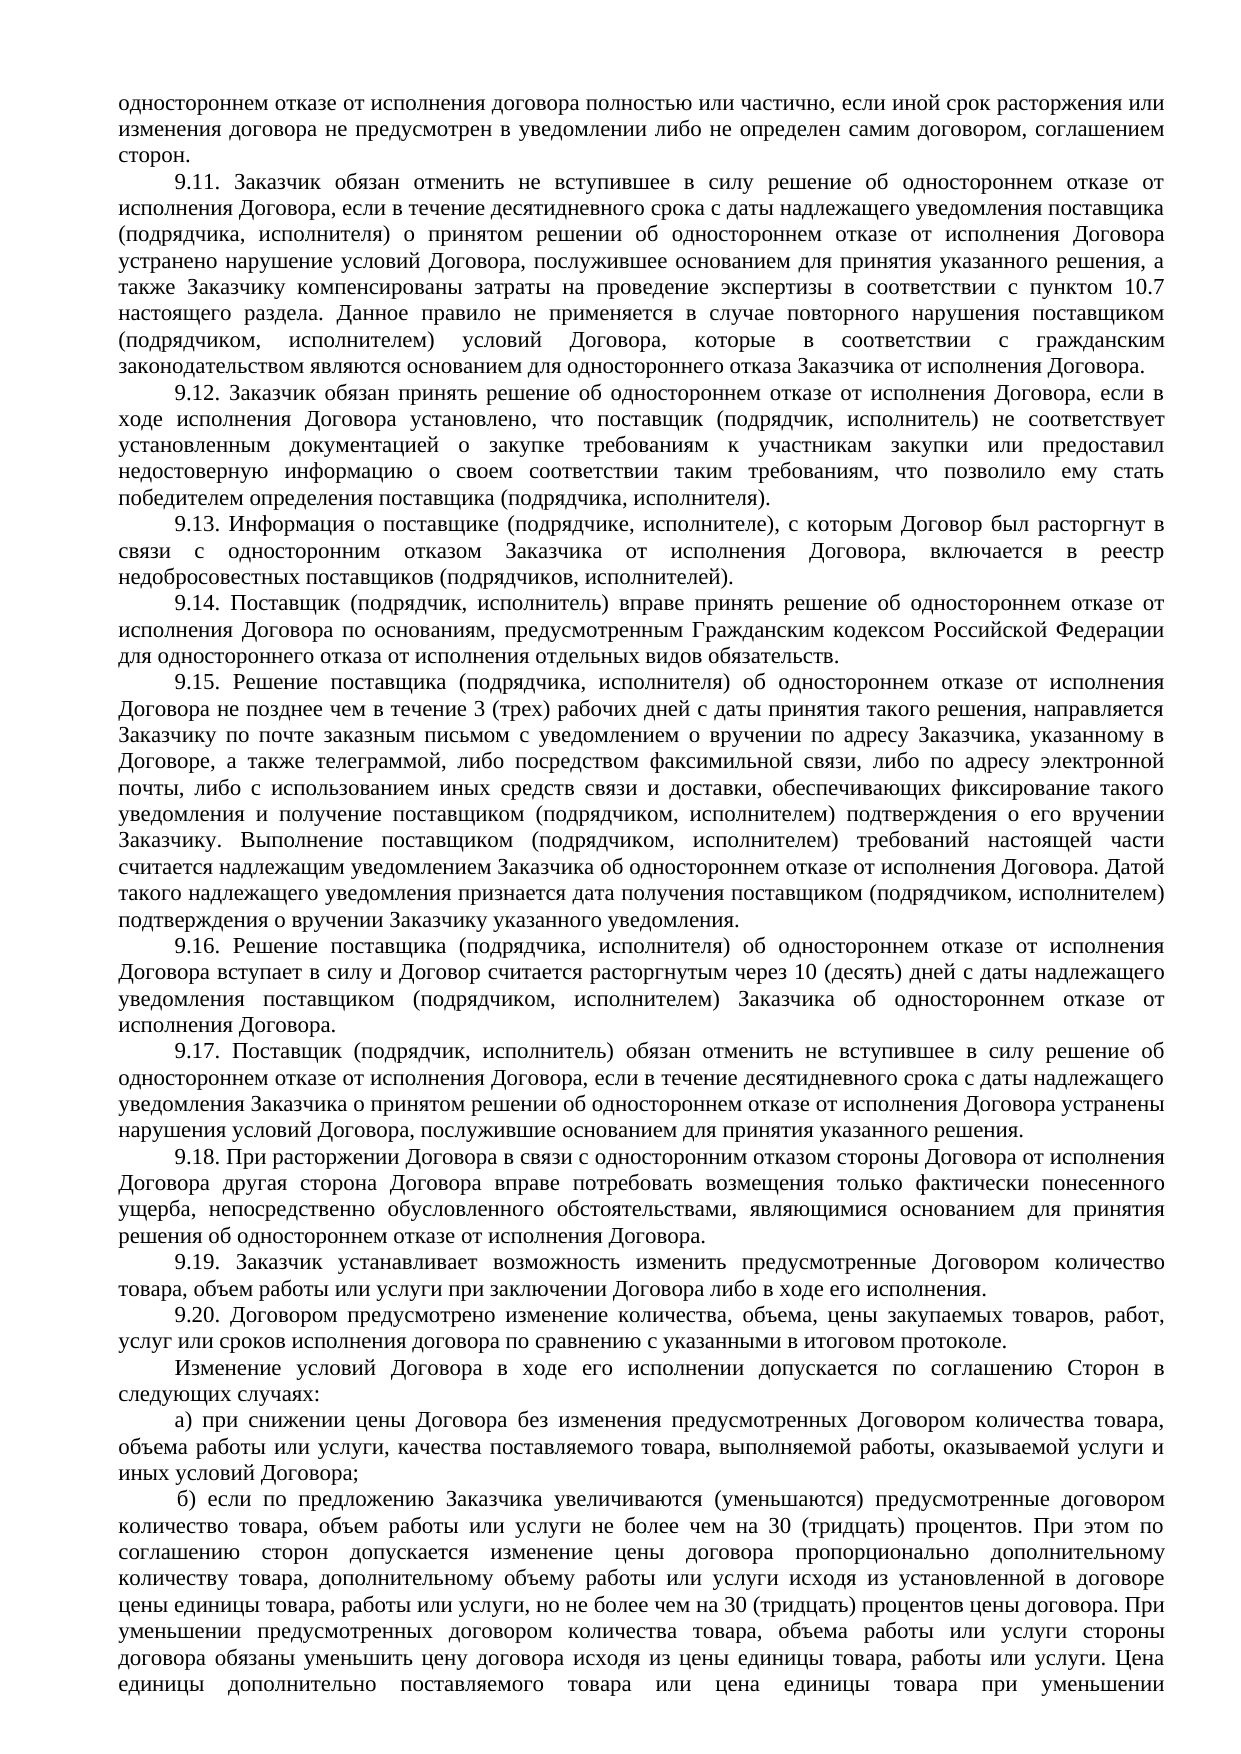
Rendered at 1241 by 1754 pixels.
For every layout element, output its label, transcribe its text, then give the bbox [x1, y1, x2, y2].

text 9.17. Поставщик (подрядчик, исполнитель) обязан отменить не вступившее в силу решение об одностороннем отказе от исполнения Договора, если в течение десятидневного срока с даты надлежащего уведомления Заказчика о принятом решении об одностороннем отказе от исполнения Договора устранены нарушения условий Договора, послужившие основанием для принятия указанного решения. [118, 1037, 1166, 1143]
text 9.11. Заказчик обязан отменить не вступившее в силу решение об одностороннем отказе от исполнения Договора, если в течение десятидневного срока с даты надлежащего уведомления поставщика (подрядчика, исполнителя) о принятом решении об одностороннем отказе от исполнения Договора устранено нарушение условий Договора, послужившее основанием для принятия указанного решения, а также Заказчику компенсированы затраты на проведение экспертизы в соответствии с пунктом 10.7 настоящего раздела. Данное правило не применяется в случае повторного нарушения поставщиком (подрядчиком, исполнителем) условий Договора, которые в соответствии с гражданским законодательством являются основанием для одностороннего отказа Заказчика от исполнения Договора. [118, 168, 1166, 378]
text 9.16. Решение поставщика (подрядчика, исполнителя) об одностороннем отказе от исполнения Договора вступает в силу и Договор считается расторгнутым через 10 (десять) дней с даты надлежащего уведомления поставщиком (подрядчиком, исполнителем) Заказчика об одностороннем отказе от исполнения Договора. [118, 932, 1166, 1037]
text 9.20. Договором предусмотрено изменение количества, объема, цены закупаемых товаров, работ, услуг или сроков исполнения договора по сравнению с указанными в итоговом протоколе. [118, 1301, 1166, 1354]
text 9.18. При расторжении Договора в связи с односторонним отказом стороны Договора от исполнения Договора другая сторона Договора вправе потребовать возмещения только фактически понесенного ущерба, непосредственно обусловленного обстоятельствами, являющимися основанием для принятия решения об одностороннем отказе от исполнения Договора. [118, 1143, 1166, 1248]
text а) при снижении цены Договора без изменения предусмотренных Договором количества товара, объема работы или услуги, качества поставляемого товара, выполняемой работы, оказываемой услуги и иных условий Договора; [118, 1406, 1166, 1485]
text 9.19. Заказчик устанавливает возможность изменить предусмотренные Договором количество товара, объем работы или услуги при заключении Договора либо в ходе его исполнения. [118, 1248, 1166, 1301]
text 9.14. Поставщик (подрядчик, исполнитель) вправе принять решение об одностороннем отказе от исполнения Договора по основаниям, предусмотренным Гражданским кодексом Российской Федерации для одностороннего отказа от исполнения отдельных видов обязательств. [118, 589, 1166, 668]
text 9.15. Решение поставщика (подрядчика, исполнителя) об одностороннем отказе от исполнения Договора не позднее чем в течение 3 (трех) рабочих дней с даты принятия такого решения, направляется Заказчику по почте заказным письмом с уведомлением о вручении по адресу Заказчика, указанному в Договоре, а также телеграммой, либо посредством факсимильной связи, либо по адресу электронной почты, либо с использованием иных средств связи и доставки, обеспечивающих фиксирование такого уведомления и получение поставщиком (подрядчиком, исполнителем) подтверждения о его вручении Заказчику. Выполнение поставщиком (подрядчиком, исполнителем) требований настоящей части считается надлежащим уведомлением Заказчика об одностороннем отказе от исполнения Договора. Датой такого надлежащего уведомления признается дата получения поставщиком (подрядчиком, исполнителем) подтверждения о вручении Заказчику указанного уведомления. [118, 668, 1166, 932]
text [118, 89, 1166, 168]
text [118, 1485, 1166, 1696]
text Изменение условий Договора в ходе его исполнении допускается по соглашению Сторон в следующих случаях: [118, 1354, 1166, 1406]
text 9.12. Заказчик обязан принять решение об одностороннем отказе от исполнения Договора, если в ходе исполнения Договора установлено, что поставщик (подрядчик, исполнитель) не соответствует установленным документацией о закупке требованиям к участникам закупки или предоставил недостоверную информацию о своем соответствии таким требованиям, что позволило ему стать победителем определения поставщика (подрядчика, исполнителя). [118, 378, 1166, 510]
text 9.13. Информация о поставщике (подрядчике, исполнителе), с которым Договор был расторгнут в связи с односторонним отказом Заказчика от исполнения Договора, включается в реестр недобросовестных поставщиков (подрядчиков, исполнителей). [118, 510, 1166, 589]
